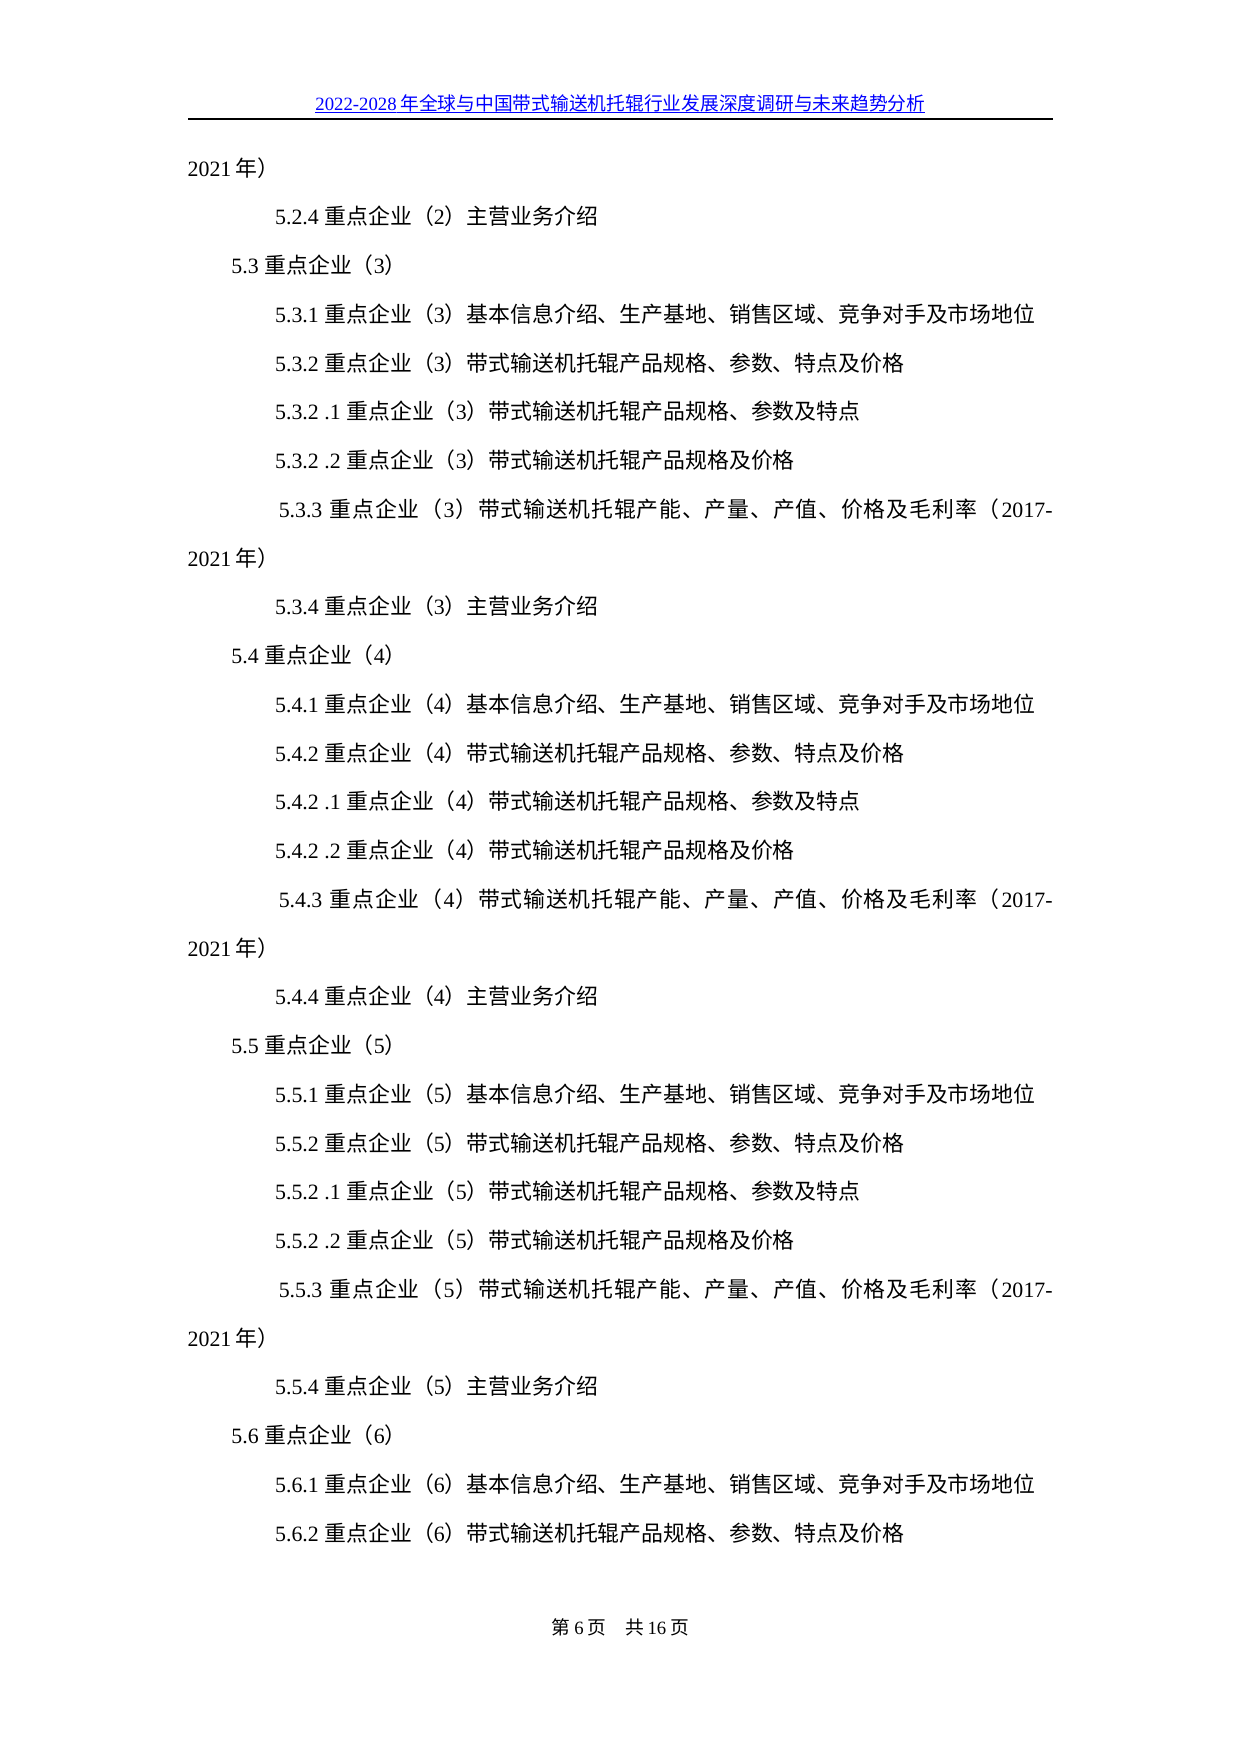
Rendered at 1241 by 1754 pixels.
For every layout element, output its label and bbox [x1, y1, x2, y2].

text [187, 150, 1053, 1548]
